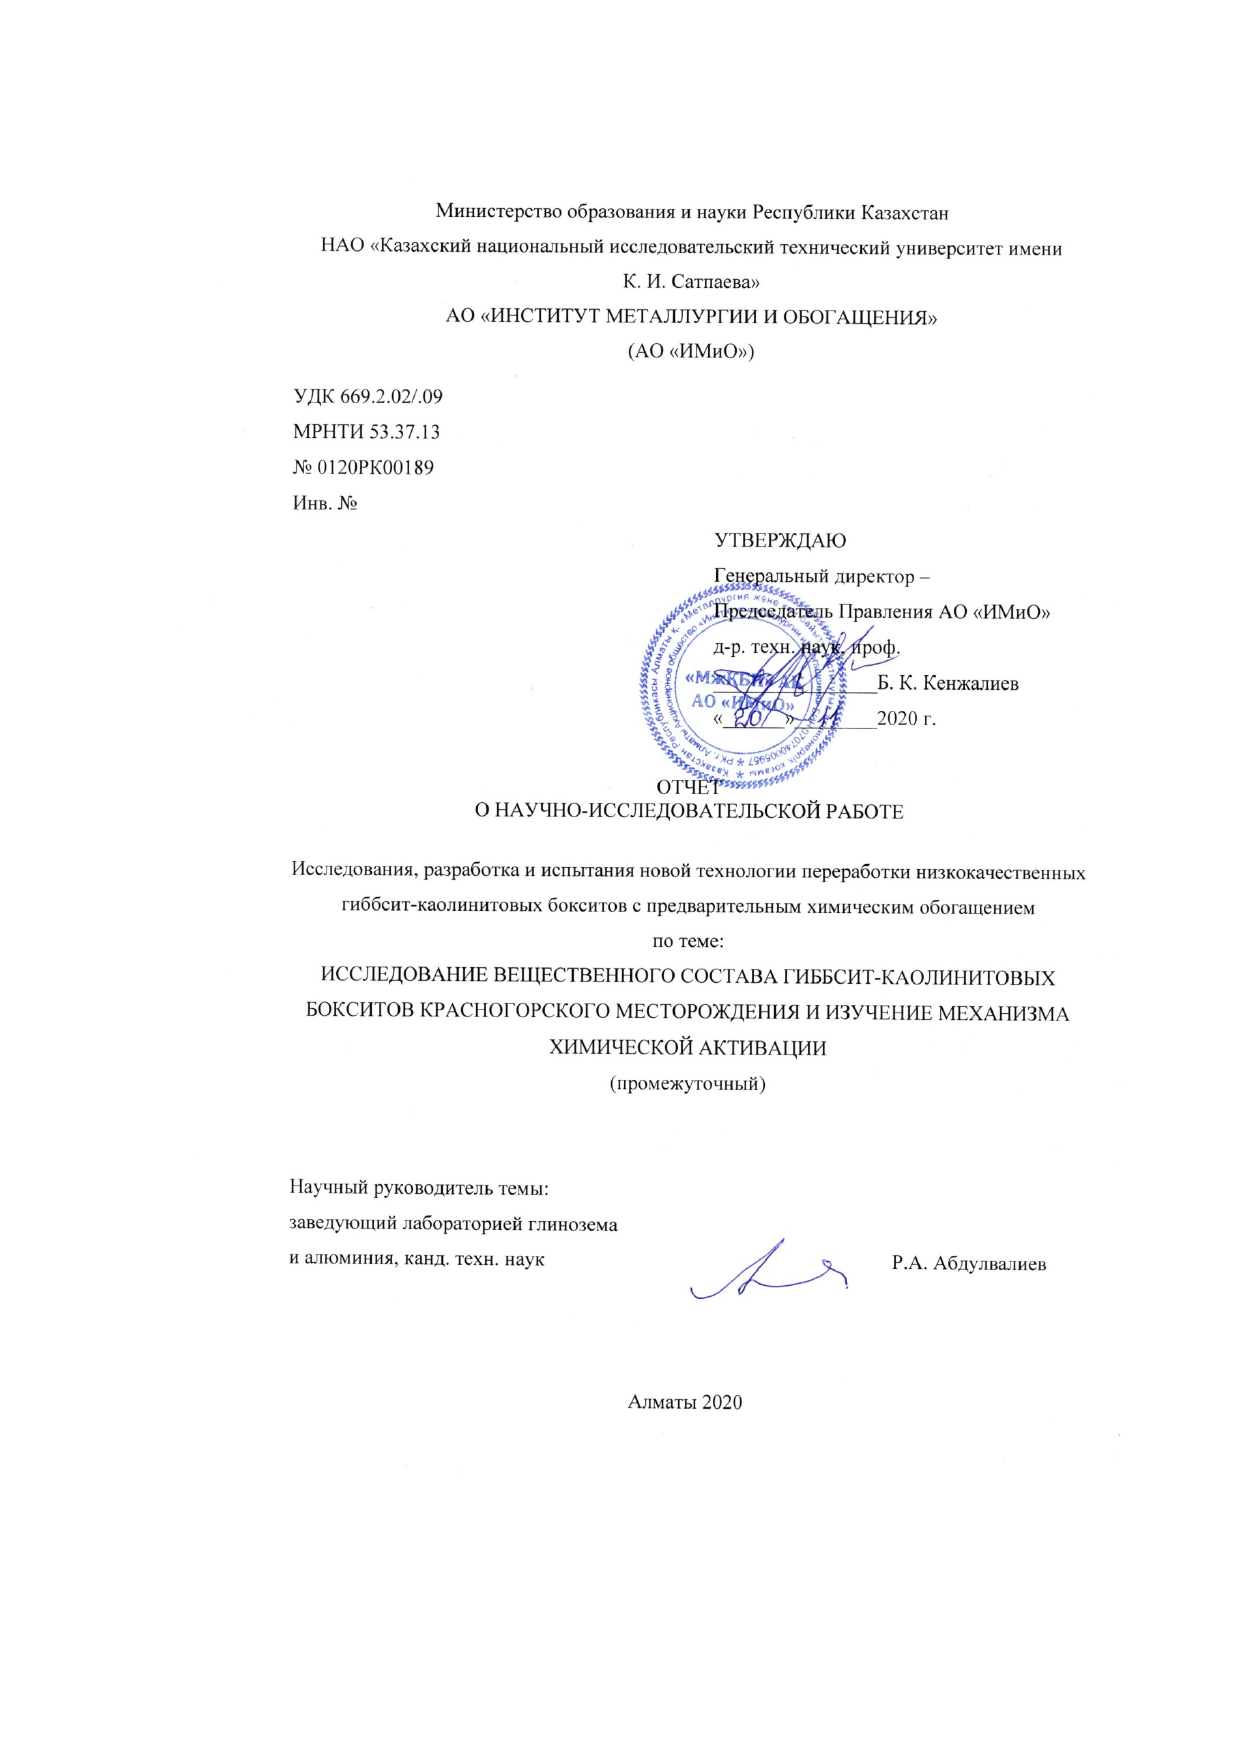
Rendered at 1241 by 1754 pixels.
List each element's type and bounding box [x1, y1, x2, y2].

picture [177, 118, 1126, 1491]
